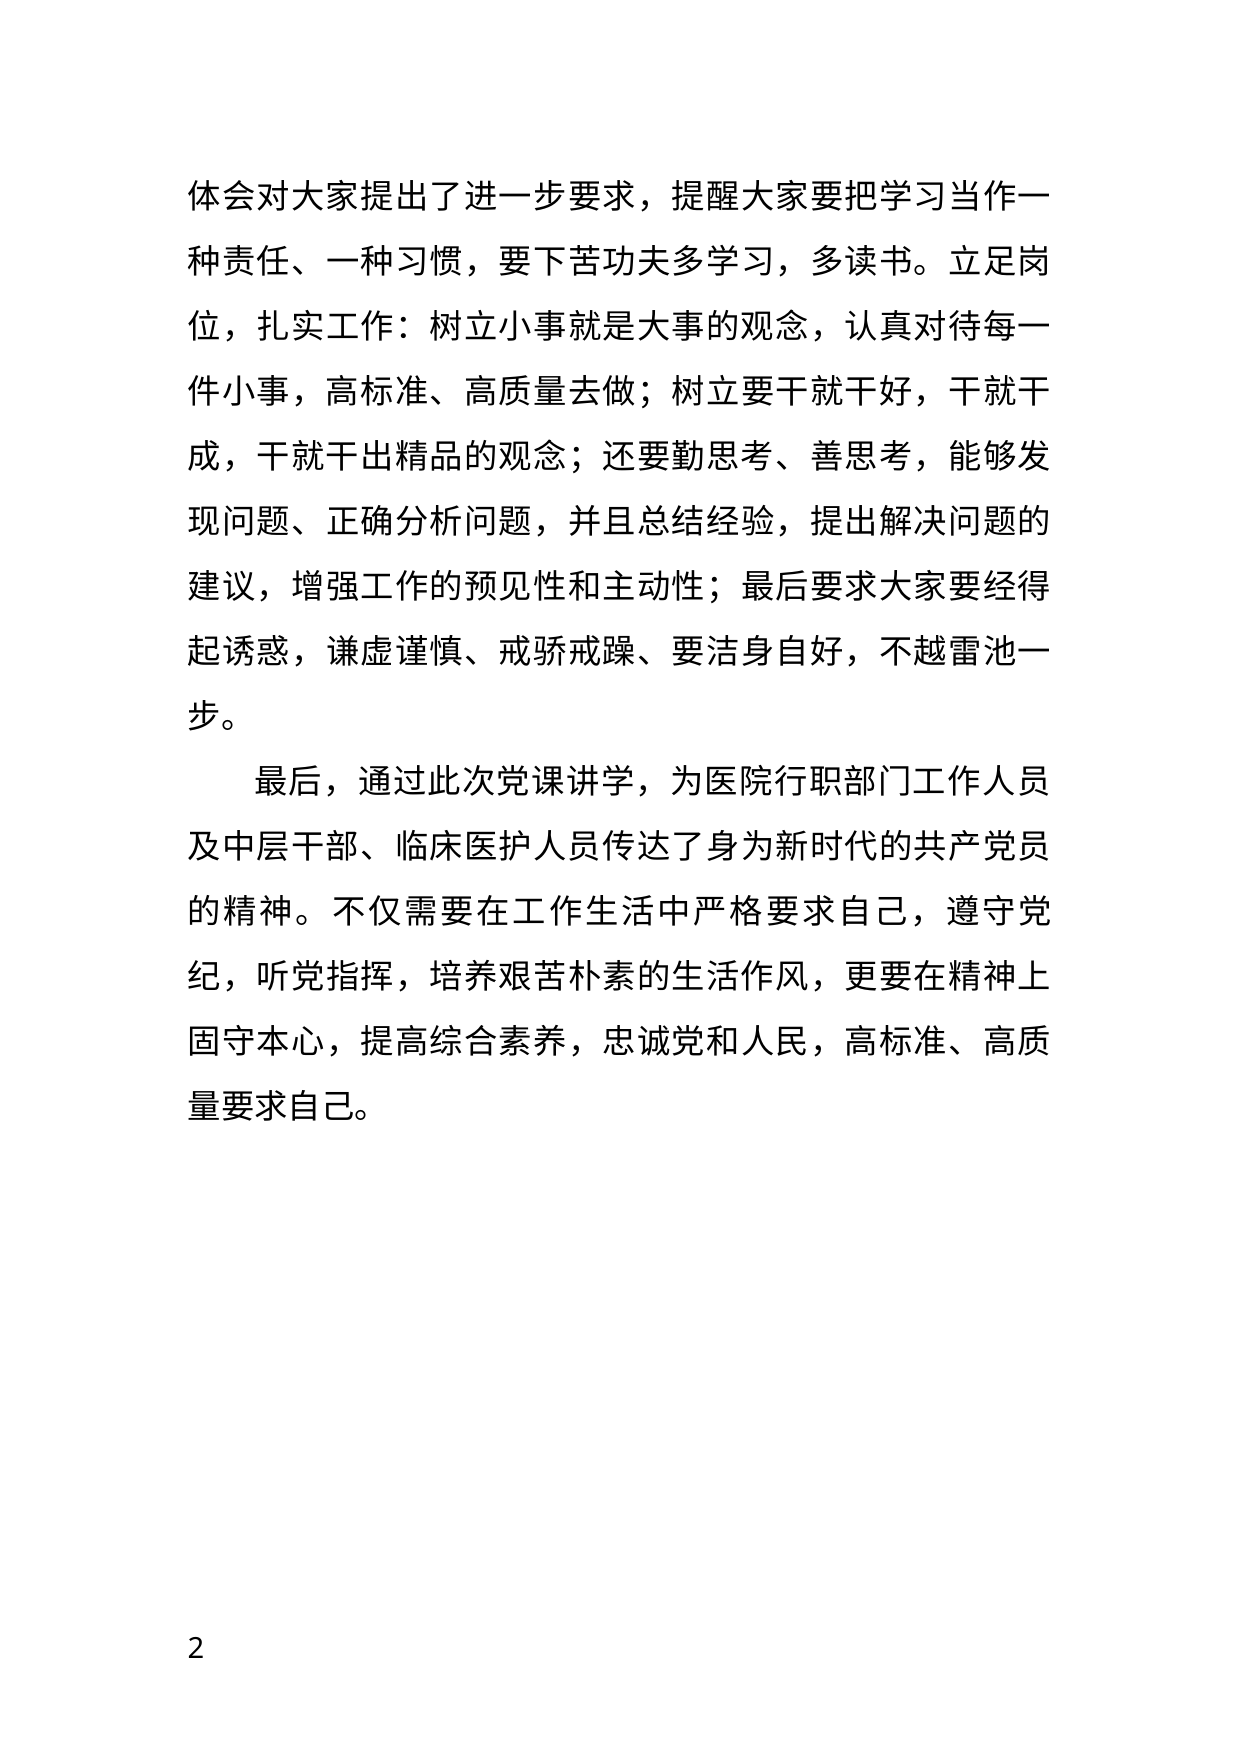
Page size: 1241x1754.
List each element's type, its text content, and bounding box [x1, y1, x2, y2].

text 最后，通过此次党课讲学，为医院行职部门工作人员及中层干部、临床医护人员传达了身为新时代的共产党员的精神。不仅需要在工作生活中严格要求自己，遵守党纪，听党指挥，培养艰苦朴素的生活作风，更要在精神上固守本心，提高综合素养，忠诚党和人民，高标准、高质量要求自己。 [187, 747, 1053, 1137]
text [187, 162, 1053, 747]
